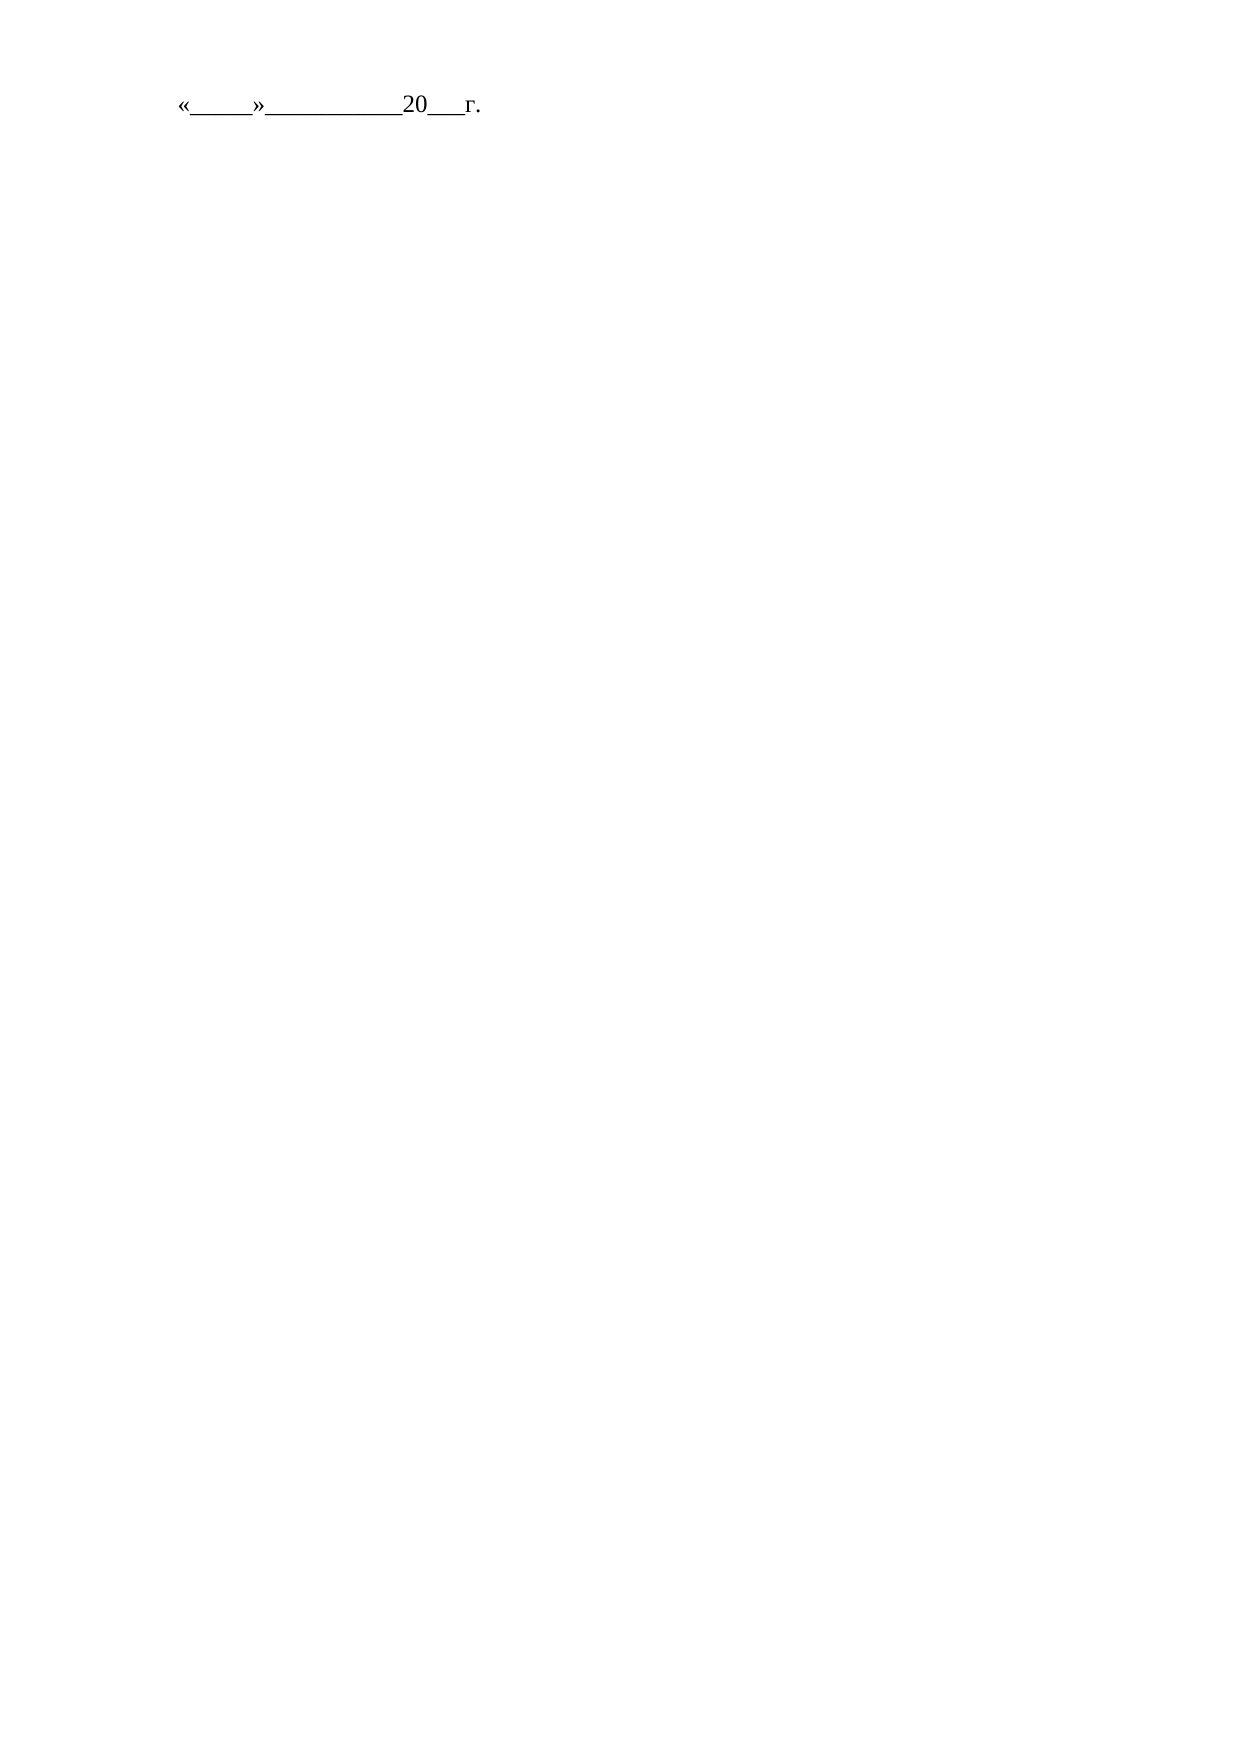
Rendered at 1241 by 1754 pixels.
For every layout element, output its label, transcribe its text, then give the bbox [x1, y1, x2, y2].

text «_____»___________20___г. [177, 89, 1152, 117]
